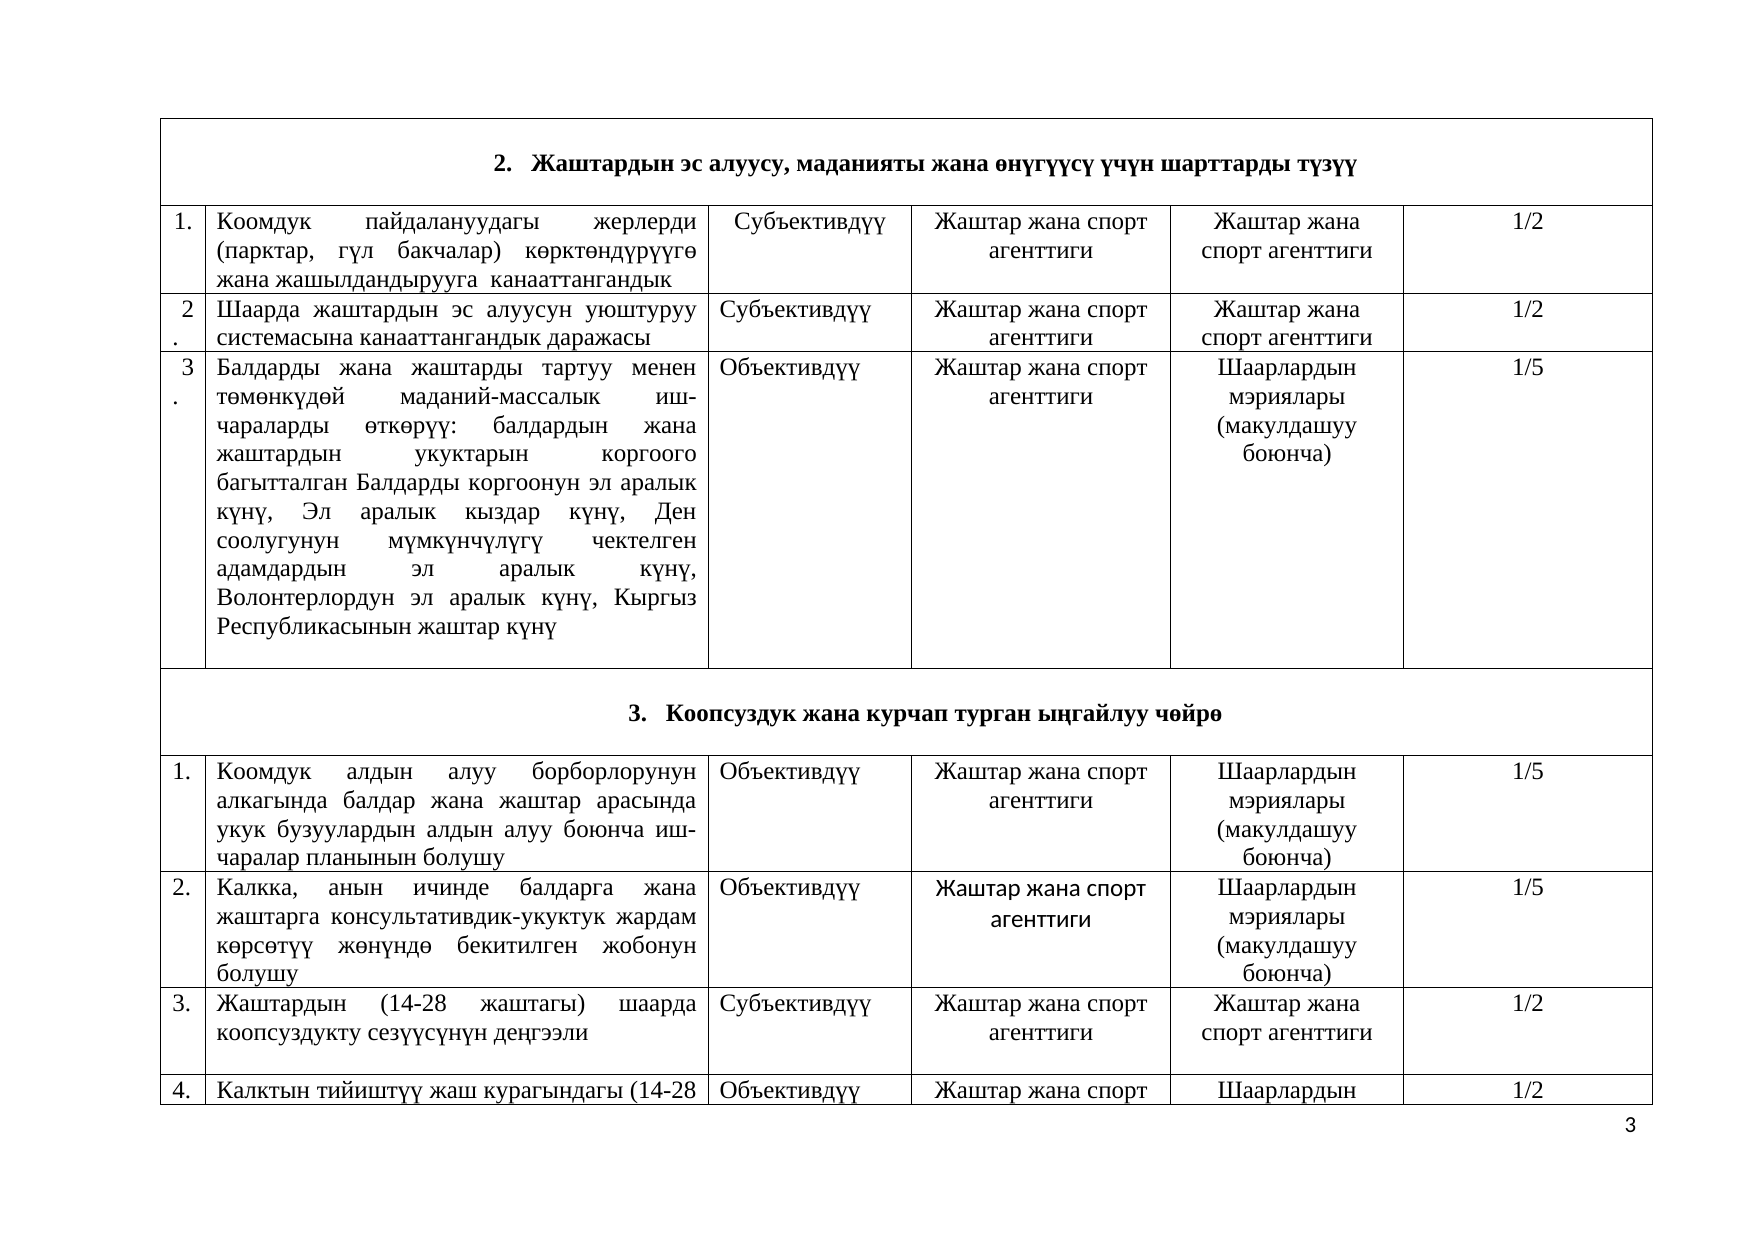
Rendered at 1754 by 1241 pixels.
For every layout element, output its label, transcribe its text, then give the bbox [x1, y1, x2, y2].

table_cell Жаштар жана спорт агенттиги [912, 988, 1170, 1074]
table_cell 1/5 [1404, 872, 1652, 987]
table_cell Коопсуздук жана курчап турган ыңгайлуу чөйрө [161, 669, 1652, 755]
table_cell Калкка, анын ичинде балдарга жана жаштарга консультативдик-укуктук жардам көрсөтүү жөнүндө бекитилген жобонун болушу [206, 872, 708, 987]
table_cell 1/5 [1404, 756, 1652, 871]
table_cell 2. [161, 294, 205, 351]
table_cell 1/2 [1404, 988, 1652, 1074]
table_cell Субъективдүү [709, 294, 911, 351]
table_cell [912, 1075, 1170, 1103]
table_cell Коомдук алдын алуу борборлорунун алкагында балдар жана жаштар арасында укук бузуулардын алдын алуу боюнча иш-чаралар планынын болушу [206, 756, 708, 871]
table_cell 1/2 [1404, 294, 1652, 351]
table_cell Жаштар жана спорт агенттиги [1171, 206, 1403, 293]
table_cell Шаарлардын мэриялары (макулдашуу боюнча) [1171, 756, 1403, 871]
table_cell Жаштар жана спорт агенттиги [1171, 988, 1403, 1074]
table_cell Жаштар жана спорт агенттиги [912, 206, 1170, 293]
table_cell Объективдүү [709, 352, 911, 668]
table_cell Объективдүү [709, 756, 911, 871]
table_cell Шаарда жаштардын эс алуусун уюштуруу системасына канааттангандык даражасы [206, 294, 708, 351]
table_cell Субъективдүү [709, 206, 911, 293]
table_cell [1171, 1075, 1403, 1103]
table_cell 1/5 [1404, 352, 1652, 668]
table_cell Объективдүү [709, 1075, 911, 1103]
table_cell 1. [161, 206, 205, 293]
table_cell Шаарлардын мэриялары (макулдашуу боюнча) [1171, 352, 1403, 668]
table_cell Жаштар жана спорт агенттиги [912, 352, 1170, 668]
table_cell Коомдук пайдалануудагы жерлерди (парктар, гүл бакчалар) көрктөндүрүүгө жана жашылдандырууга канааттангандык [206, 206, 708, 293]
table_cell 1/2 [1404, 1075, 1652, 1103]
table_cell Жаштардын (14-28 жаштагы) шаарда коопсуздукту сезүүсүнүн деңгээли [206, 988, 708, 1074]
table_cell Жаштар жана спорт агенттиги [912, 756, 1170, 871]
table_cell Жаштардын эс алуусу, маданияты жана өнүгүүсү үчүн шарттарды түзүү [161, 119, 1652, 205]
table_cell Объективдүү [709, 872, 911, 987]
table_cell 2. [161, 872, 205, 987]
table_cell 3. [161, 988, 205, 1074]
table_cell 1. [161, 756, 205, 871]
table_cell Шаарлардын мэриялары (макулдашуу боюнча) [1171, 872, 1403, 987]
table_cell Субъективдүү [709, 988, 911, 1074]
table_cell Жаштар жана спорт агенттиги [912, 872, 1170, 987]
table_cell Жаштар жана спорт агенттиги [912, 294, 1170, 351]
table_cell 3. [161, 352, 205, 668]
table_cell Балдарды жана жаштарды тартуу менен төмөнкүдөй маданий-массалык иш-чараларды өткөрүү: балдардын жана жаштардын укуктарын коргоого багытталган Балдарды коргоонун эл аралык күнү, Эл аралык кыздар күнү, Ден соолугунун мүмкүнчүлүгү чектелген адамдардын эл аралык күнү, Волонтерлордун эл аралык күнү, Кыргыз Республикасынын жаштар күнү [206, 352, 708, 668]
table_cell 1/2 [1404, 206, 1652, 293]
table_cell 4. [161, 1075, 205, 1103]
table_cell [206, 1075, 708, 1103]
table_cell Жаштар жана спорт агенттиги [1171, 294, 1403, 351]
